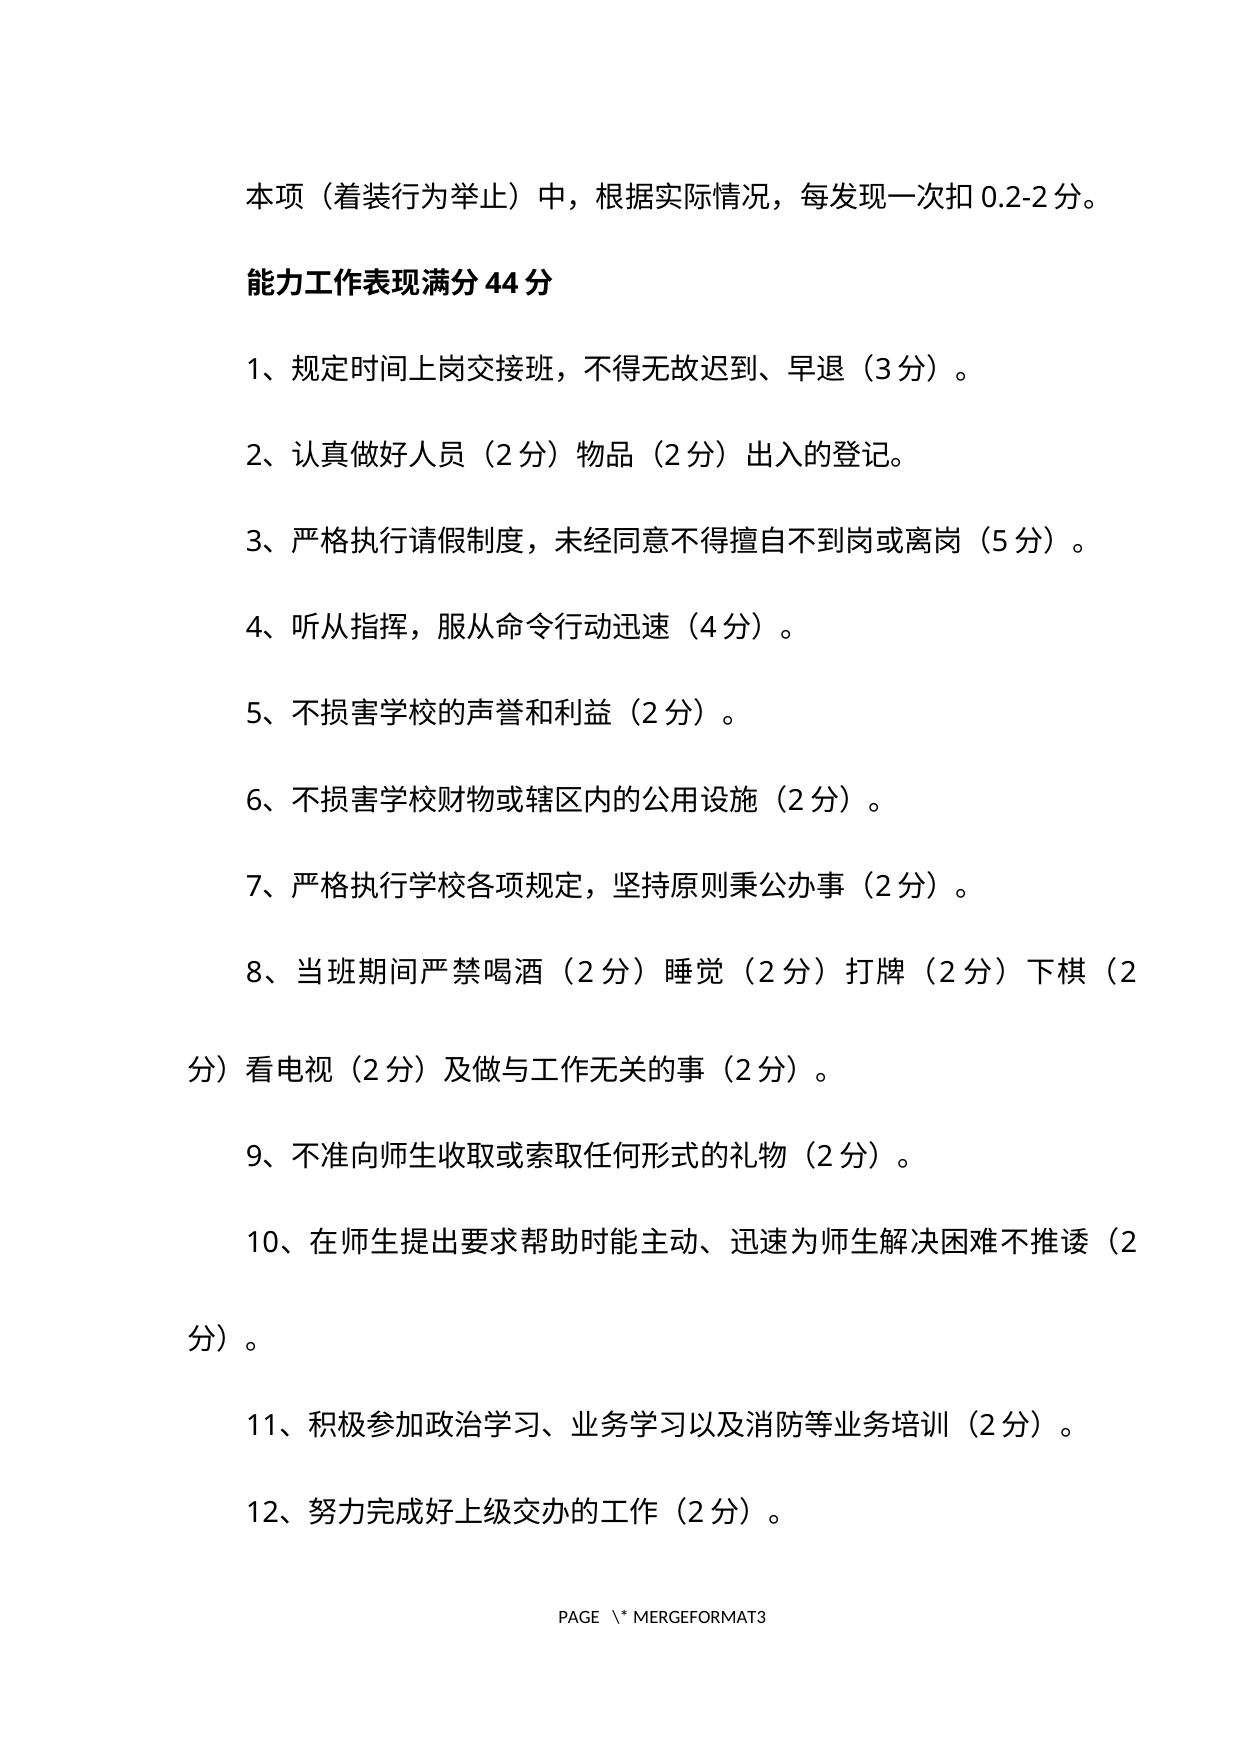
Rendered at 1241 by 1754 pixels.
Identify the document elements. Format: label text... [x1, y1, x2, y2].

text 本项（着装行为举止）中，根据实际情况，每发现一次扣0.2-2分。 [187, 162, 1137, 227]
text 8、当班期间严禁喝酒（2分）睡觉（2分）打牌（2分）下棋（2分）看电视（2分）及做与工作无关的事（2分）。 [187, 937, 1137, 1100]
text 5、不损害学校的声誉和利益（2分）。 [187, 679, 1137, 744]
text 1、规定时间上岗交接班，不得无故迟到、早退（3分）。 [187, 334, 1137, 399]
text 能力工作表现满分44分 [187, 248, 1137, 313]
text 4、听从指挥，服从命令行动迅速（4分）。 [187, 593, 1137, 658]
text 10、在师生提出要求帮助时能主动、迅速为师生解决困难不推诿（2分）。 [187, 1207, 1137, 1369]
text 6、不损害学校财物或辖区内的公用设施（2分）。 [187, 765, 1137, 830]
text 2、认真做好人员（2分）物品（2分）出入的登记。 [187, 420, 1137, 485]
text 12、努力完成好上级交办的工作（2分）。 [187, 1477, 1137, 1542]
text 9、不准向师生收取或索取任何形式的礼物（2分）。 [187, 1121, 1137, 1186]
text 7、严格执行学校各项规定，坚持原则秉公办事（2分）。 [187, 851, 1137, 916]
text 3、严格执行请假制度，未经同意不得擅自不到岗或离岗（5分）。 [187, 507, 1137, 572]
text 11、积极参加政治学习、业务学习以及消防等业务培训（2分）。 [187, 1391, 1137, 1456]
